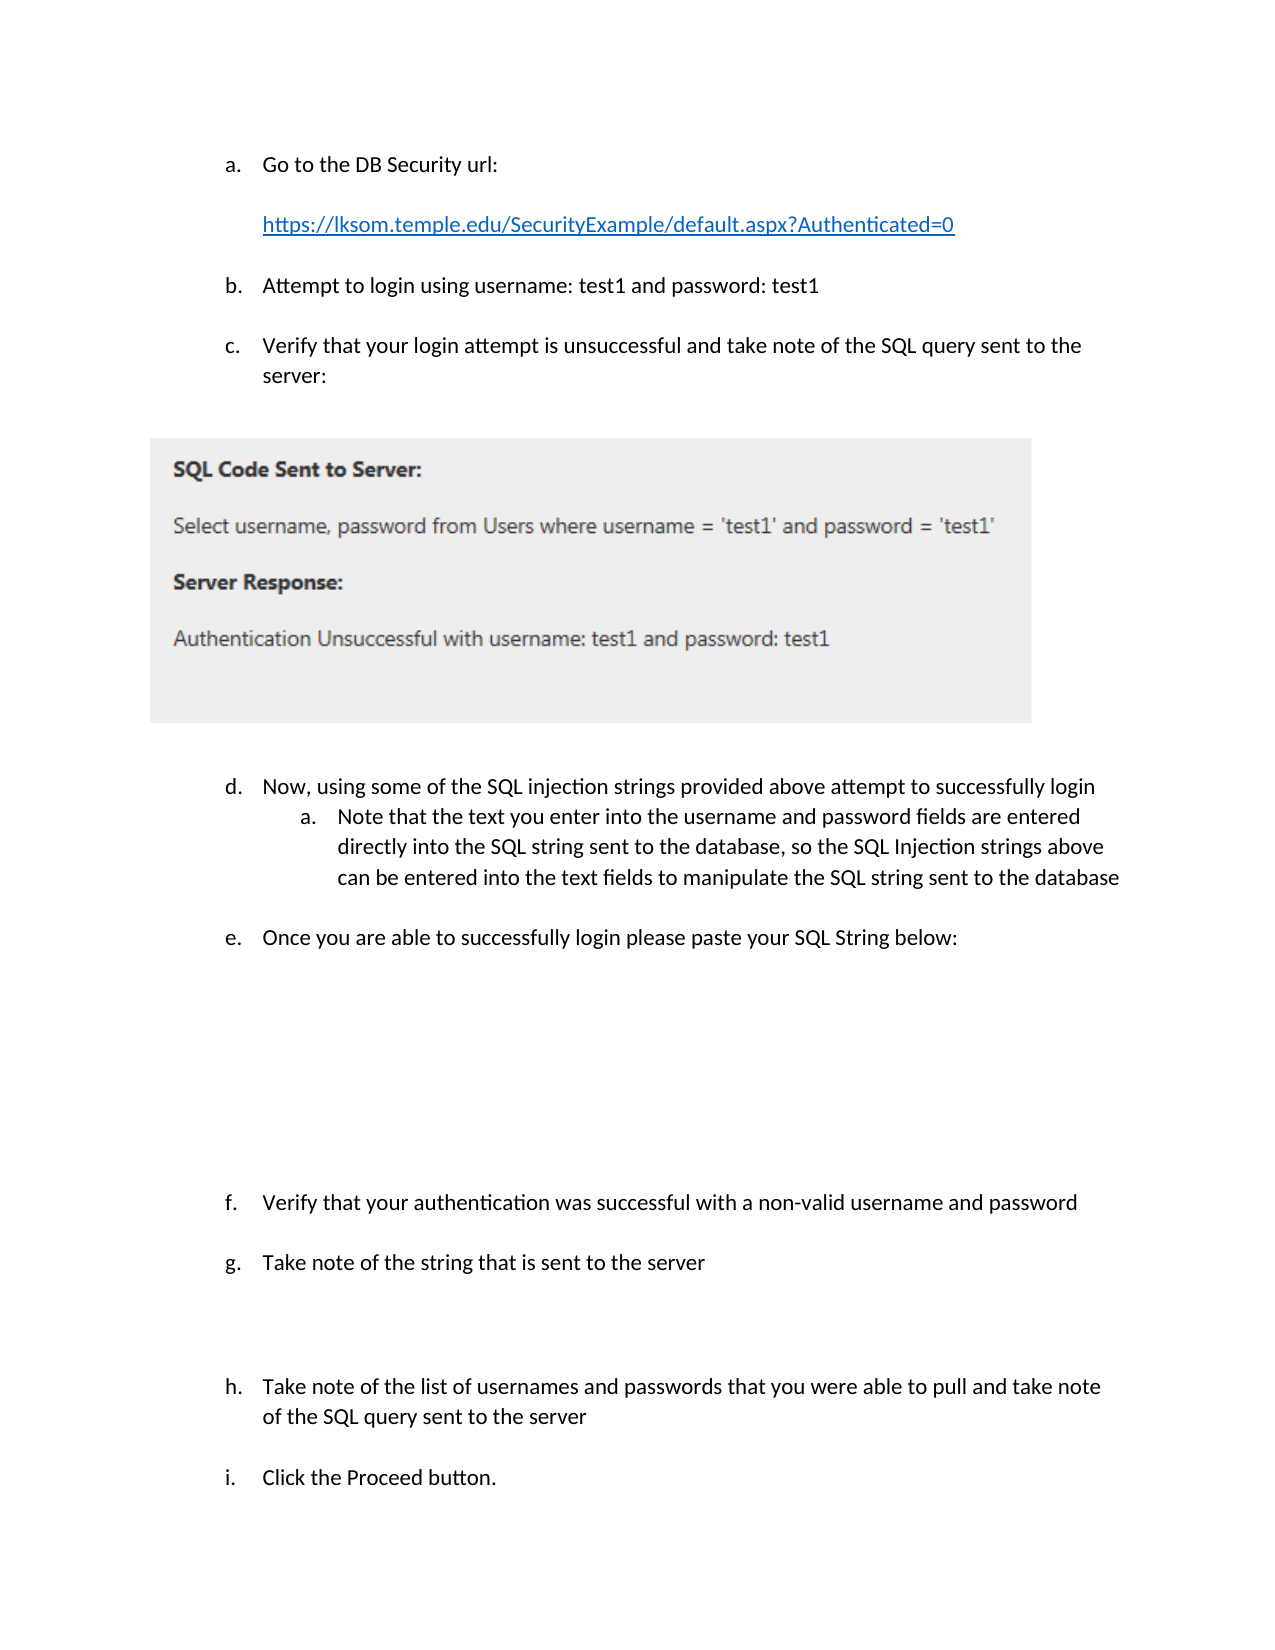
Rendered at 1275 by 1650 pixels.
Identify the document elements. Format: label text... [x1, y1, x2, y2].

list Take note of the string that is sent to the server [225, 1248, 1125, 1276]
list Take note of the list of usernames and passwords that you were able to pull and take note of the SQL query sent to the server [225, 1372, 1125, 1430]
list https://lksom.temple.edu/SecurityExample/default.aspx?Authenticated=0 [262, 210, 1125, 238]
picture [150, 438, 1032, 723]
list Go to the DB Security url: [225, 150, 1125, 178]
list Note that the text you enter into the username and password fields are entered directly into the SQL string sent to the database, so the SQL Injection strings above can be entered into the text fields to manipulate the SQL string sent to the database [300, 802, 1125, 891]
list Once you are able to successfully login please paste your SQL String below: [225, 923, 1125, 951]
list Click the Proceed button. [225, 1463, 1125, 1491]
list Verify that your login attempt is unsuccessful and take note of the SQL query sent to the server: [225, 331, 1125, 389]
list Attempt to login using username: test1 and password: test1 [225, 271, 1125, 299]
list Verify that your authentication was successful with a non-valid username and password [225, 1188, 1125, 1216]
list Now, using some of the SQL injection strings provided above attempt to successfully login [225, 772, 1125, 800]
